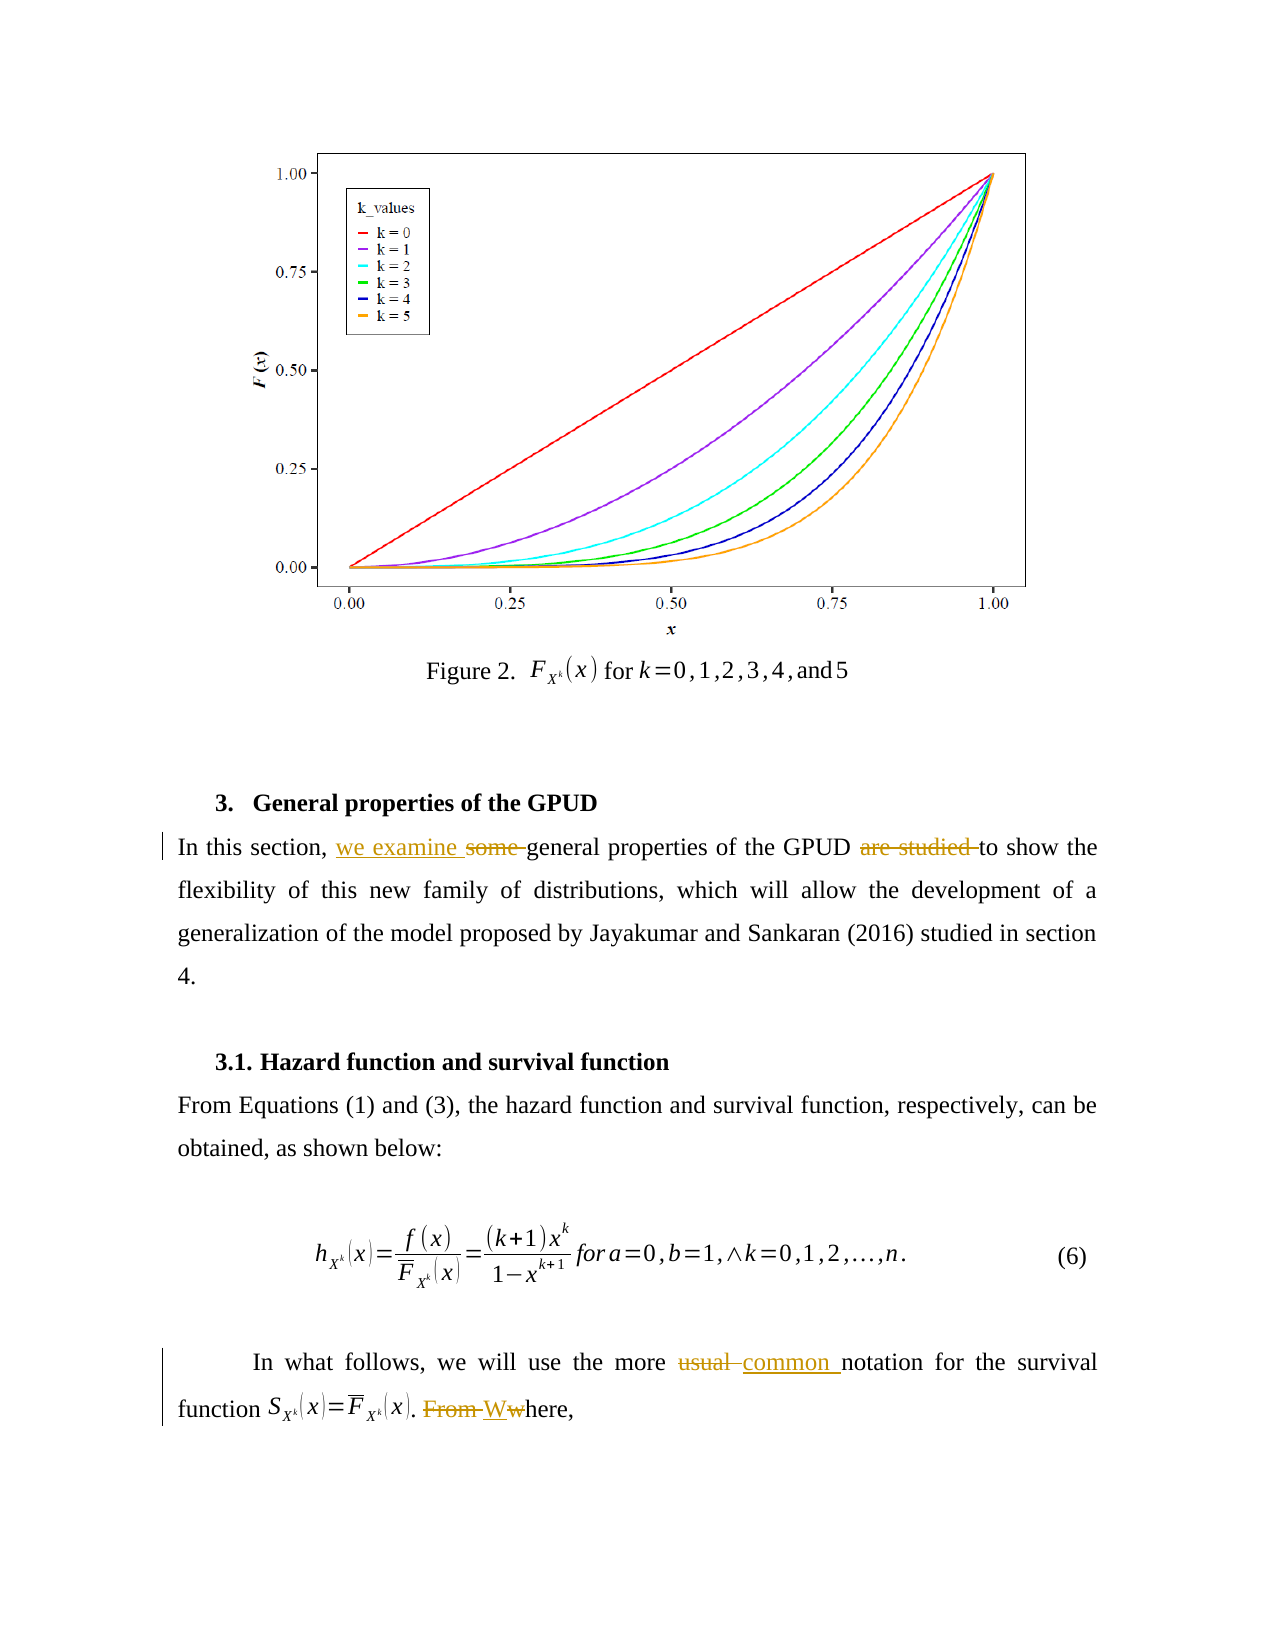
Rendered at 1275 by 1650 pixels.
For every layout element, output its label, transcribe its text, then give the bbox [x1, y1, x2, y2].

text Figure 2. for [177, 654, 1098, 688]
table_header (6) [1046, 1220, 1098, 1304]
text From Equations (1) and (3), the hazard function and survival function, respectively, can be obtained, as shown below: [177, 1090, 1098, 1162]
table_header [177, 1220, 1046, 1304]
text In this section, general properties of the GPUD to show the flexibility of this new family of distributions, which will allow the development of a generalization of the model proposed by Jayakumar and Sankaran (2016) studied in section 4. [177, 832, 1098, 990]
list General properties of the GPUD [215, 788, 1098, 817]
list Hazard function and survival function [215, 1047, 1098, 1076]
text In what follows, we will use the more notation for the survival function . here, [177, 1347, 1098, 1426]
picture [243, 147, 1032, 640]
